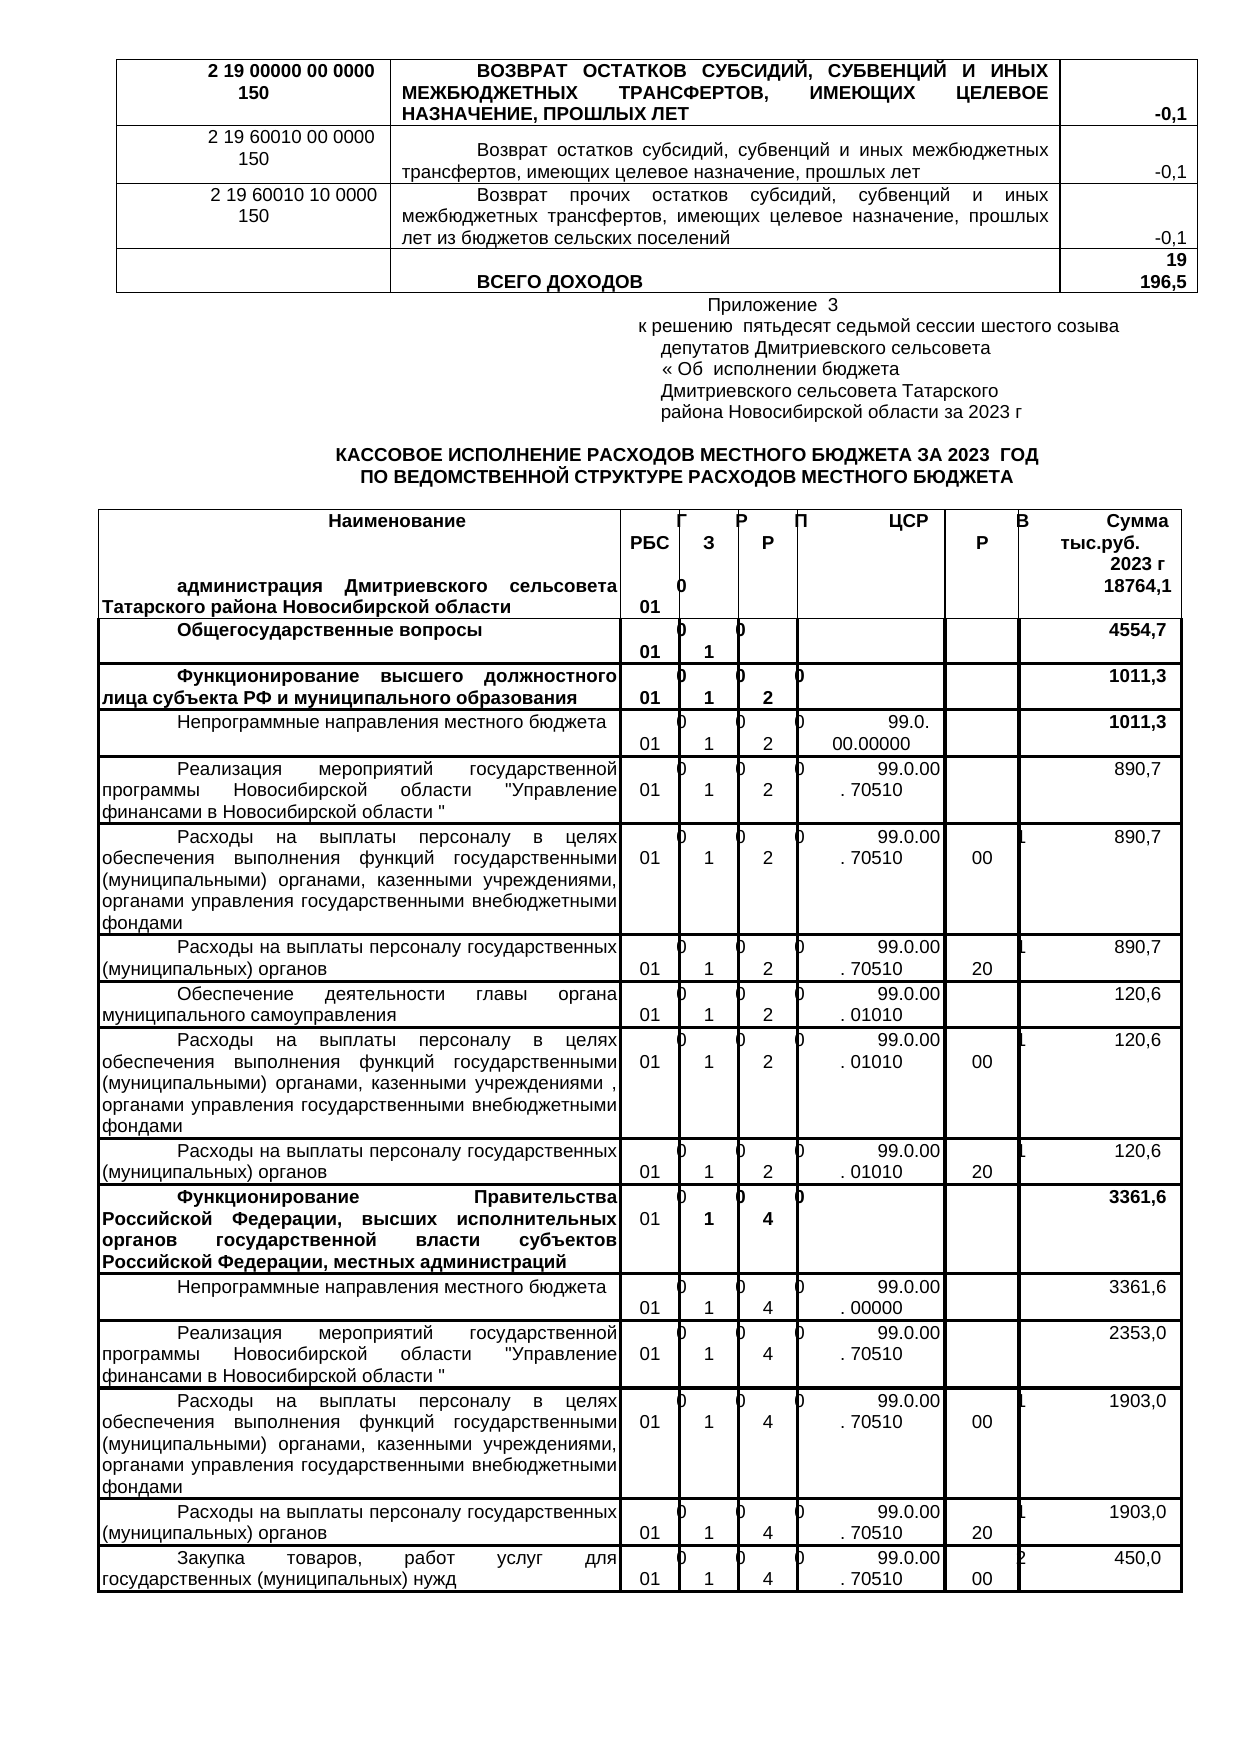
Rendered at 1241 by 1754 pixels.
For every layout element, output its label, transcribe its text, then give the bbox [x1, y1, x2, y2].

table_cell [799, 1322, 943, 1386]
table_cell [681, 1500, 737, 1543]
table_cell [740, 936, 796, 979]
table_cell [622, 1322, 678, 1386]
text Приложение 3 [118, 293, 1181, 315]
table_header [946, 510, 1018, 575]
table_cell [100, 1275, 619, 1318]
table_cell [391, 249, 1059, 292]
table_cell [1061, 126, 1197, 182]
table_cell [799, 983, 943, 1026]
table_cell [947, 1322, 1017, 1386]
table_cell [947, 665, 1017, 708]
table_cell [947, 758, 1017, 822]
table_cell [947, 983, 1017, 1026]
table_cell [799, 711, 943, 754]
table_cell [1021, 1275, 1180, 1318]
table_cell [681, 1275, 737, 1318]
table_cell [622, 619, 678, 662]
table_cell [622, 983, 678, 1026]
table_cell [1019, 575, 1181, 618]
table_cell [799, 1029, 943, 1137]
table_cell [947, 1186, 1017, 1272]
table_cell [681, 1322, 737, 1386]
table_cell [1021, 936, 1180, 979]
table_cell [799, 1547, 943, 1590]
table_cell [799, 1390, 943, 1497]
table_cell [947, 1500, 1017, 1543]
text депутатов Дмитриевского сельсовета [118, 336, 1181, 358]
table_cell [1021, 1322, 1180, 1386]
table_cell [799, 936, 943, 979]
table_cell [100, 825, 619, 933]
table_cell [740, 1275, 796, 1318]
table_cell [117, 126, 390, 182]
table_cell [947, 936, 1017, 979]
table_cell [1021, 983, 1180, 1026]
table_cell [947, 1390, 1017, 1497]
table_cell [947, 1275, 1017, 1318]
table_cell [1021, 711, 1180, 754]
text к решению пятьдесят седьмой сессии шестого созыва [118, 315, 1181, 336]
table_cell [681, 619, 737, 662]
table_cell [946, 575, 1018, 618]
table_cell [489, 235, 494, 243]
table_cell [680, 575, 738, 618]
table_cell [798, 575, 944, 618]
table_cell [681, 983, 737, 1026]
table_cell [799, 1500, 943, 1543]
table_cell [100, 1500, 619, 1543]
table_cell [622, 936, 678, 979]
text « Об исполнении бюджета [118, 358, 1181, 379]
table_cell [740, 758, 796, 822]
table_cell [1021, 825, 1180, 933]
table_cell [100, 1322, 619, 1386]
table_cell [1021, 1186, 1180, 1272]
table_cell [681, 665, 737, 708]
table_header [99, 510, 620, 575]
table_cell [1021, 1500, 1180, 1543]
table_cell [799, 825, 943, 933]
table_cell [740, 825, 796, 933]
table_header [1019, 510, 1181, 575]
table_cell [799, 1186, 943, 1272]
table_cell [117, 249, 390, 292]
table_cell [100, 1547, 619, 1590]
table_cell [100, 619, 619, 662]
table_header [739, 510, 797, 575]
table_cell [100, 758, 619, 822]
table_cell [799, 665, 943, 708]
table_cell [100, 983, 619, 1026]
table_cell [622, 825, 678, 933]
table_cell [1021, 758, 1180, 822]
text Дмитриевского сельсовета Татарского [118, 379, 1181, 401]
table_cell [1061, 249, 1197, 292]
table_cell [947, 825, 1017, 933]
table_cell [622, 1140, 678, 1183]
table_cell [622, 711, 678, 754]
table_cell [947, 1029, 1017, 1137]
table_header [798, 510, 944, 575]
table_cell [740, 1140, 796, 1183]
text района Новосибирской области за 2023 г [118, 401, 1181, 423]
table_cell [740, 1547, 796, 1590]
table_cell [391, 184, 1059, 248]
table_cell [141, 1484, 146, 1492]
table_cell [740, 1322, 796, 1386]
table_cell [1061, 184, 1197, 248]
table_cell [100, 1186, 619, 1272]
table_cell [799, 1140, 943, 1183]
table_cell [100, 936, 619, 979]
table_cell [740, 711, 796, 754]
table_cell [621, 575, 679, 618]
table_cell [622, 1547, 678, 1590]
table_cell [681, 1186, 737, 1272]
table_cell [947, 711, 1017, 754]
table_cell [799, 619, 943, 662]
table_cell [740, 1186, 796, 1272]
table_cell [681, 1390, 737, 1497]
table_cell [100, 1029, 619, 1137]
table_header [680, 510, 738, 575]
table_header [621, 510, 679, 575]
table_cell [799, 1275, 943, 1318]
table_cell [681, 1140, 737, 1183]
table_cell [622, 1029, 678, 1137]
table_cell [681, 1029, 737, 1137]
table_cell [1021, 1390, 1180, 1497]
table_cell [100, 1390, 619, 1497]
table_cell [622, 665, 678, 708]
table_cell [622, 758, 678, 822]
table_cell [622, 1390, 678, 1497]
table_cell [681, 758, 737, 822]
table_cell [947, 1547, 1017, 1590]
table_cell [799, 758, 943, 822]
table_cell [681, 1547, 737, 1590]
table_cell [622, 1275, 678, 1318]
text ПО ВЕДОМСТВЕННОЙ СТРУКТУРЕ РАСХОДОВ МЕСТНОГО БЮДЖЕТА [118, 466, 1181, 487]
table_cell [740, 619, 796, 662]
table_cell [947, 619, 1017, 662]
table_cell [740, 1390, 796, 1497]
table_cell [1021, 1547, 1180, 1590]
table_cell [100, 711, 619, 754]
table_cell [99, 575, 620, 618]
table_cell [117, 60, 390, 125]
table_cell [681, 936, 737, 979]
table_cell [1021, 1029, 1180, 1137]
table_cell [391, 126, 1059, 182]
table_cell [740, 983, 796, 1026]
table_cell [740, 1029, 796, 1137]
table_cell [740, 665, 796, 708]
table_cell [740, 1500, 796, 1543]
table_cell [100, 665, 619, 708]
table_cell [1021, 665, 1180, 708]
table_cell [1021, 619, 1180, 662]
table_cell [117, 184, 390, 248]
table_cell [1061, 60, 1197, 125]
text КАССОВОЕ ИСПОЛНЕНИЕ РАСХОДОВ МЕСТНОГО БЮДЖЕТА ЗА 2023 ГОД [118, 444, 1181, 466]
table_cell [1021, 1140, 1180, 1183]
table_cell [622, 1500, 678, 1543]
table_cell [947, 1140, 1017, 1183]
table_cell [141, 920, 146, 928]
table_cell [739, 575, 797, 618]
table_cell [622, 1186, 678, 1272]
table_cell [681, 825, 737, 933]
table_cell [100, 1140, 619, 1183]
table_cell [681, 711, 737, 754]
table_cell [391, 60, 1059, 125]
